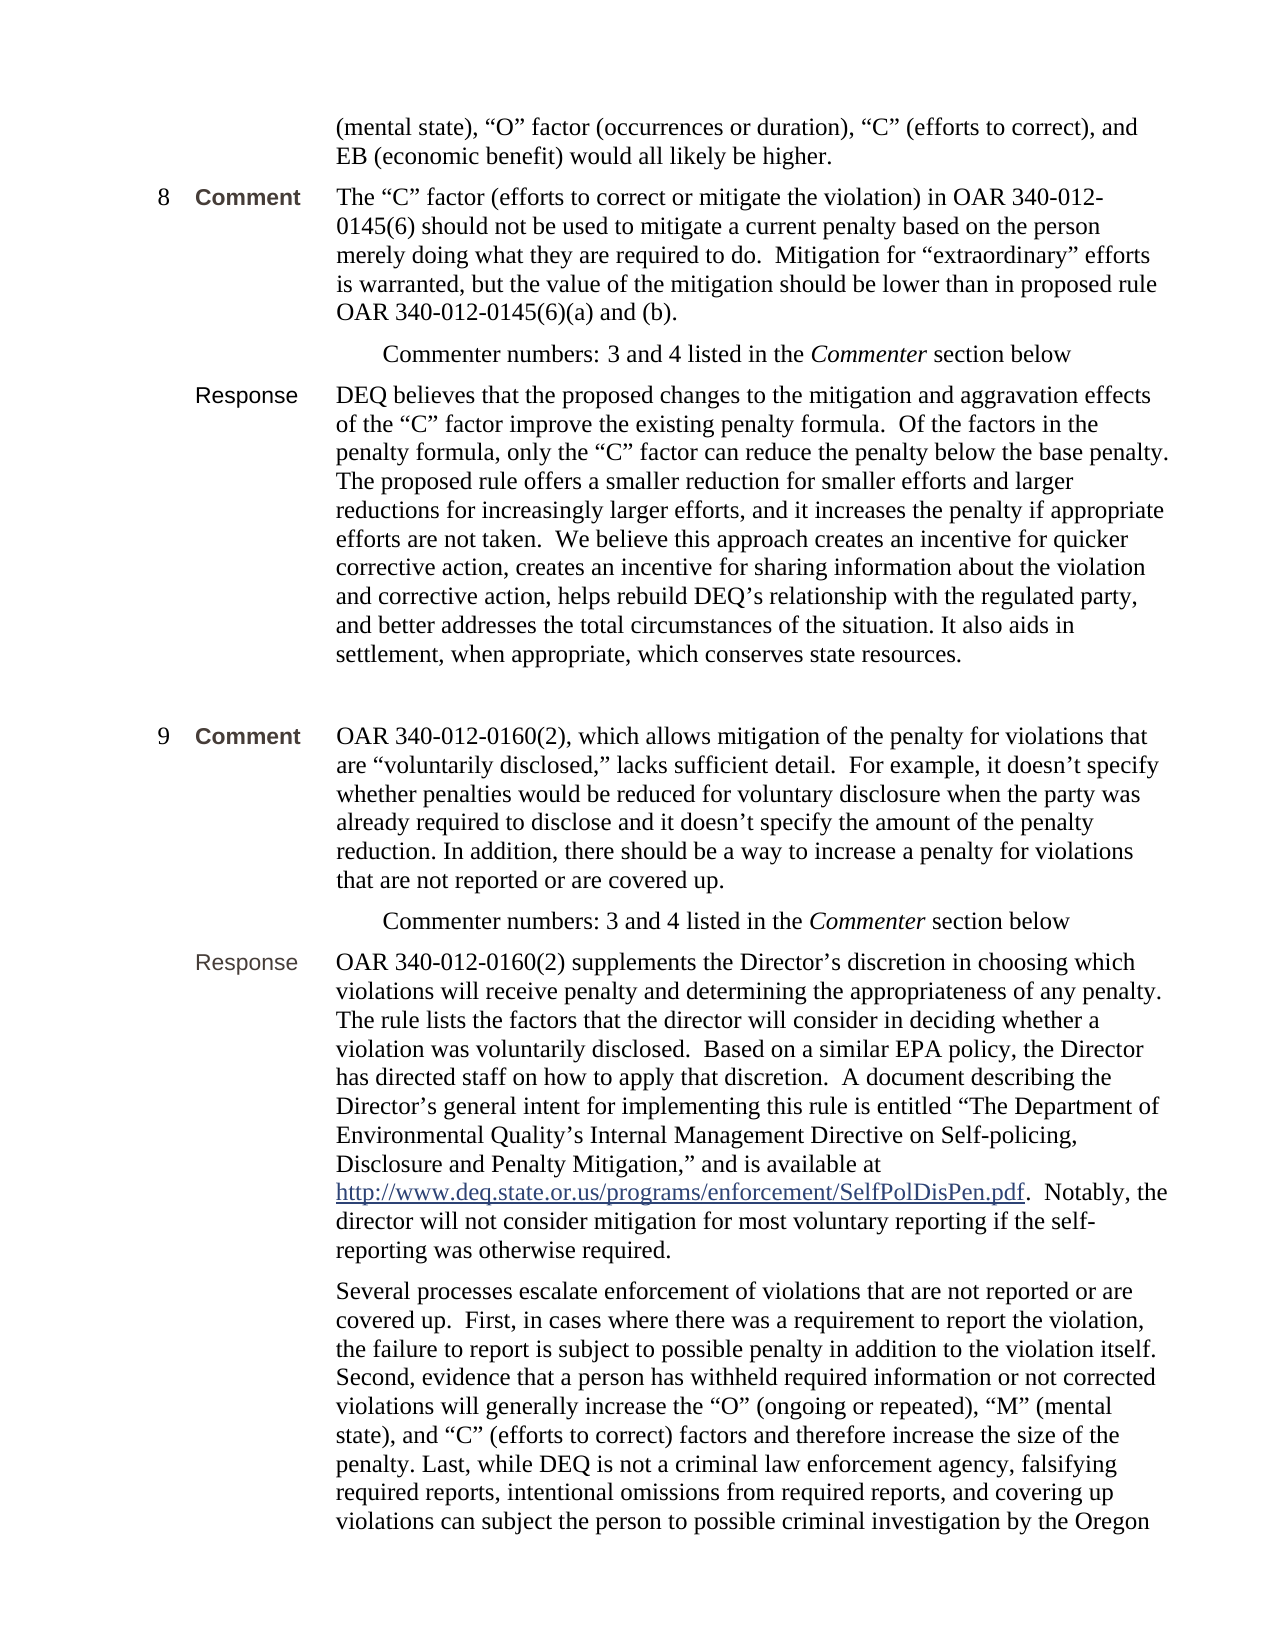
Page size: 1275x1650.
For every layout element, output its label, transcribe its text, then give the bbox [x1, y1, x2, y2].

list Commenter numbers: 3 and 4 listed in the Commenter section below [382, 339, 1171, 367]
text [336, 1276, 1172, 1535]
list Comment OAR 340-012-0160(2), which allows mitigation of the penalty for violations that are “voluntarily disclosed,” lacks sufficient detail. For example, it doesn’t specify whether penalties would be reduced for voluntary disclosure when the party was already required to disclose and it doesn’t specify the amount of the penalty reduction. In addition, there should be a way to increase a penalty for violations that are not reported or are covered up. [157, 721, 1171, 894]
text Response OAR 340-012-0160(2) supplements the Director’s discretion in choosing which violations will receive penalty and determining the appropriateness of any penalty. The rule lists the factors that the director will consider in deciding whether a violation was voluntarily disclosed. Based on a similar EPA policy, the Director has directed staff on how to apply that discretion. A document describing the Director’s general intent for implementing this rule is entitled “The Department of Environmental Quality’s Internal Management Directive on Self-policing, Disclosure and Penalty Mitigation,” and is available at http://www.deq.state.or.us/programs/enforcement/SelfPolDisPen.pdf. Notably, the director will not consider mitigation for most voluntary reporting if the self-reporting was otherwise required. [195, 947, 1172, 1264]
list Commenter numbers: 3 and 4 listed in the Commenter section below [382, 906, 1171, 935]
text Response DEQ believes that the proposed changes to the mitigation and aggravation effects of the “C” factor improve the existing penalty formula. Of the factors in the penalty formula, only the “C” factor can reduce the penalty below the base penalty. The proposed rule offers a smaller reduction for smaller efforts and larger reductions for increasingly larger efforts, and it increases the penalty if appropriate efforts are not taken. We believe this approach creates an incentive for quicker corrective action, creates an incentive for sharing information about the violation and corrective action, helps rebuild DEQ’s relationship with the regulated party, and better addresses the total circumstances of the situation. It also aids in settlement, when appropriate, which conserves state resources. [195, 380, 1172, 667]
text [195, 112, 1172, 170]
list Comment The “C” factor (efforts to correct or mitigate the violation) in OAR 340-012-0145(6) should not be used to mitigate a current penalty based on the person merely doing what they are required to do. Mitigation for “extraordinary” efforts is warranted, but the value of the mitigation should be lower than in proposed rule OAR 340-012-0145(6)(a) and (b). [157, 182, 1171, 326]
